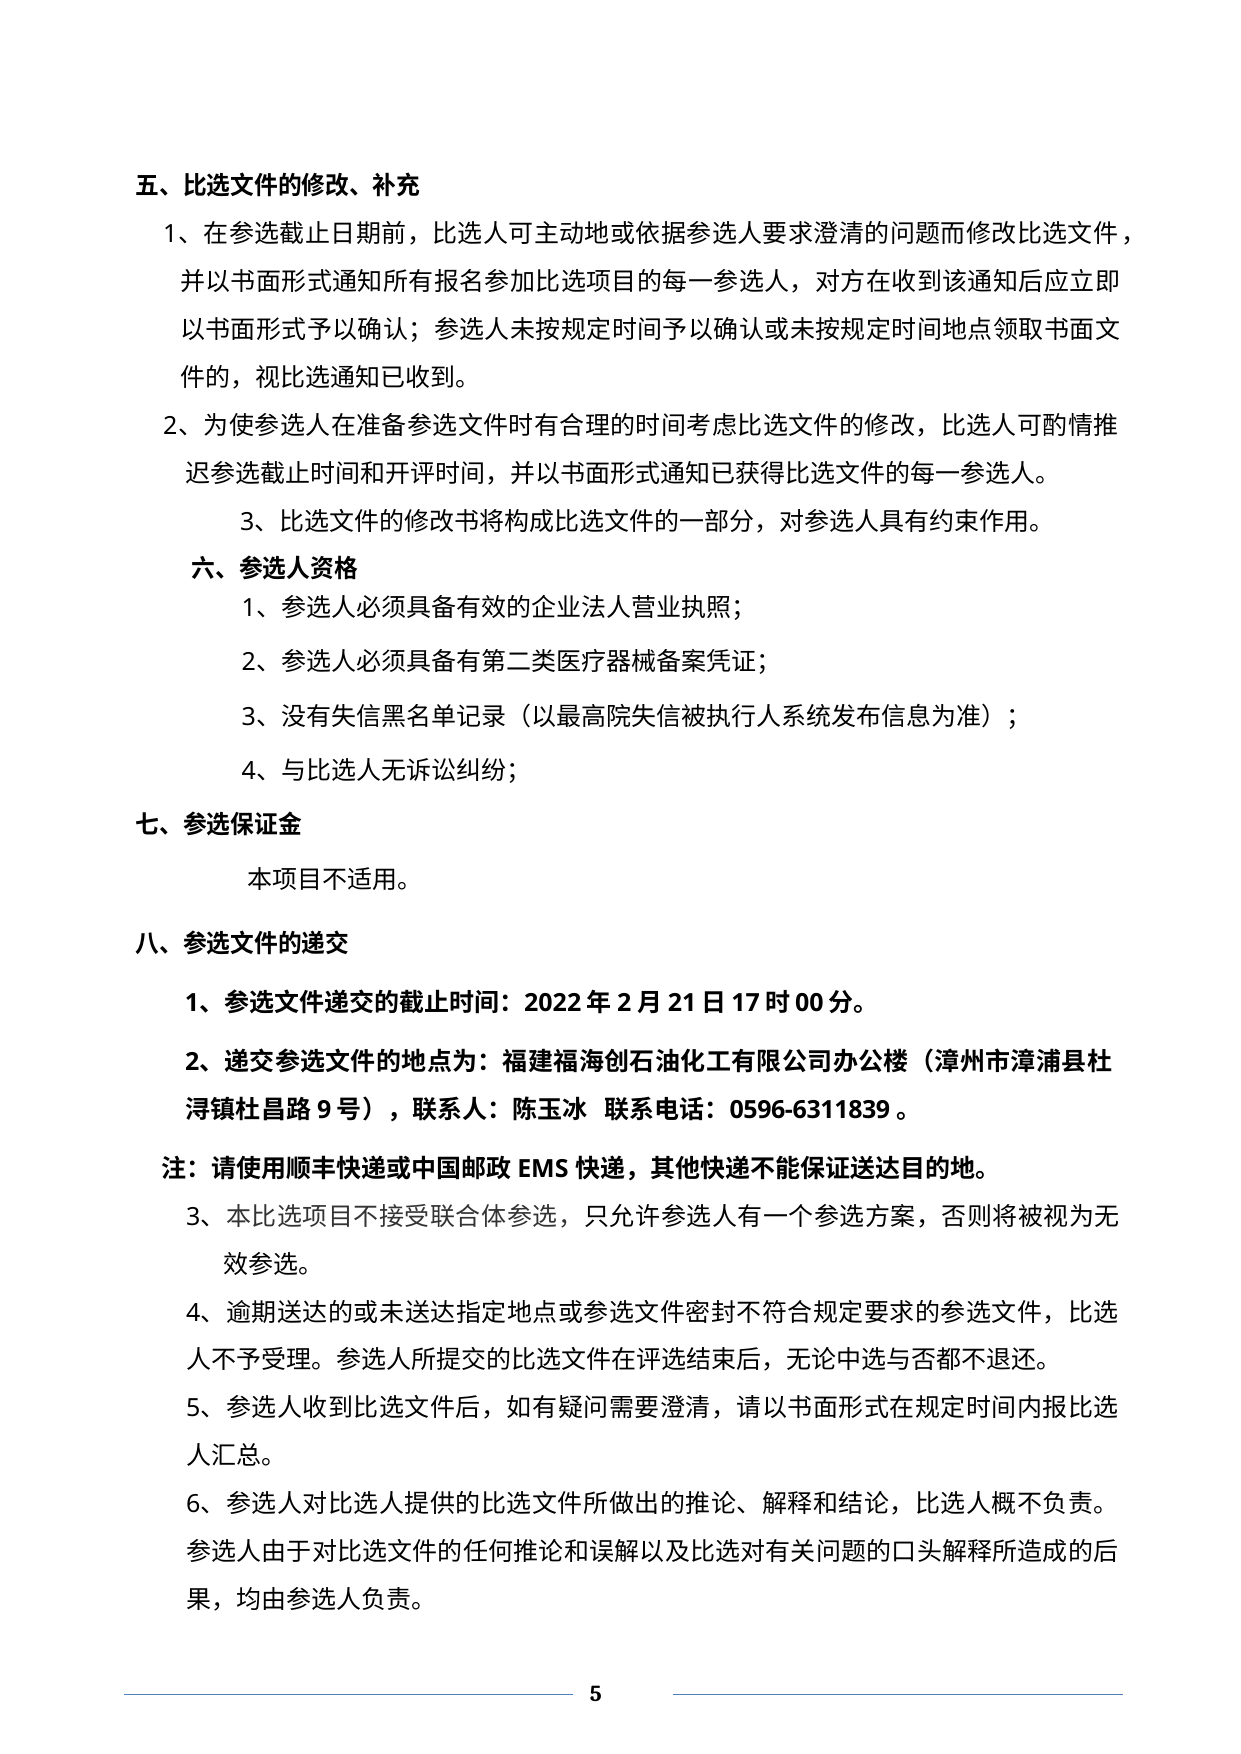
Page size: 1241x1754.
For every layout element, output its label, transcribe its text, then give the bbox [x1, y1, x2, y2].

text 3、本比选项目不接受联合体参选，只允许参选人有一个参选方案，否则将被视为无效参选。 [186, 1187, 1121, 1283]
text 本项目不适用。 [191, 859, 1134, 896]
text 4、逾期送达的或未送达指定地点或参选文件密封不符合规定要求的参选文件，比选人不予受理。参选人所提交的比选文件在评选结束后，无论中选与否都不退还。 [186, 1283, 1121, 1378]
text 3、比选文件的修改书将构成比选文件的一部分，对参选人具有约束作用。 [191, 492, 1121, 539]
text 八、参选文件的递交 [135, 914, 1134, 962]
text 七、参选保证金 [135, 805, 1134, 841]
text 1、参选人必须具备有效的企业法人营业执照； [191, 587, 1134, 624]
text 3、没有失信黑名单记录（以最高院失信被执行人系统发布信息为准）； [191, 696, 1134, 732]
subtitle 1、参选文件递交的截止时间：2022年 2 月21日17时00分。 [135, 973, 1123, 1021]
subtitle 注：请使用顺丰快递或中国邮政 EMS 快递，其他快递不能保证送达目的地。 [135, 1139, 1123, 1187]
text 4、与比选人无诉讼纠纷； [191, 751, 1134, 787]
text 1、在参选截止日期前，比选人可主动地或依据参选人要求澄清的问题而修改比选文件，并以书面形式通知所有报名参加比选项目的每一参选人，对方在收到该通知后应立即以书面形式予以确认；参选人未按规定时间予以确认或未按规定时间地点领取书面文件的，视比选通知已收到。 [135, 204, 1121, 396]
text 2、参选人必须具备有第二类医疗器械备案凭证； [191, 642, 1134, 678]
text 6、参选人对比选人提供的比选文件所做出的推论、解释和结论，比选人概不负责。参选人由于对比选文件的任何推论和误解以及比选对有关问题的口头解释所造成的后果，均由参选人负责。 [186, 1474, 1121, 1618]
text 2、为使参选人在准备参选文件时有合理的时间考虑比选文件的修改，比选人可酌情推迟参选截止时间和开评时间，并以书面形式通知已获得比选文件的每一参选人。 [135, 396, 1121, 492]
text 五、比选文件的修改、补充 [135, 156, 1134, 204]
text 六、参选人资格 [191, 539, 1121, 587]
subtitle 2、递交参选文件的地点为：福建福海创石油化工有限公司办公楼（漳州市漳浦县杜浔镇杜昌路9号），联系人：陈玉冰 联系电话：0596-6311839 。 [185, 1032, 1123, 1128]
text 5、参选人收到比选文件后，如有疑问需要澄清，请以书面形式在规定时间内报比选人汇总。 [186, 1378, 1121, 1474]
